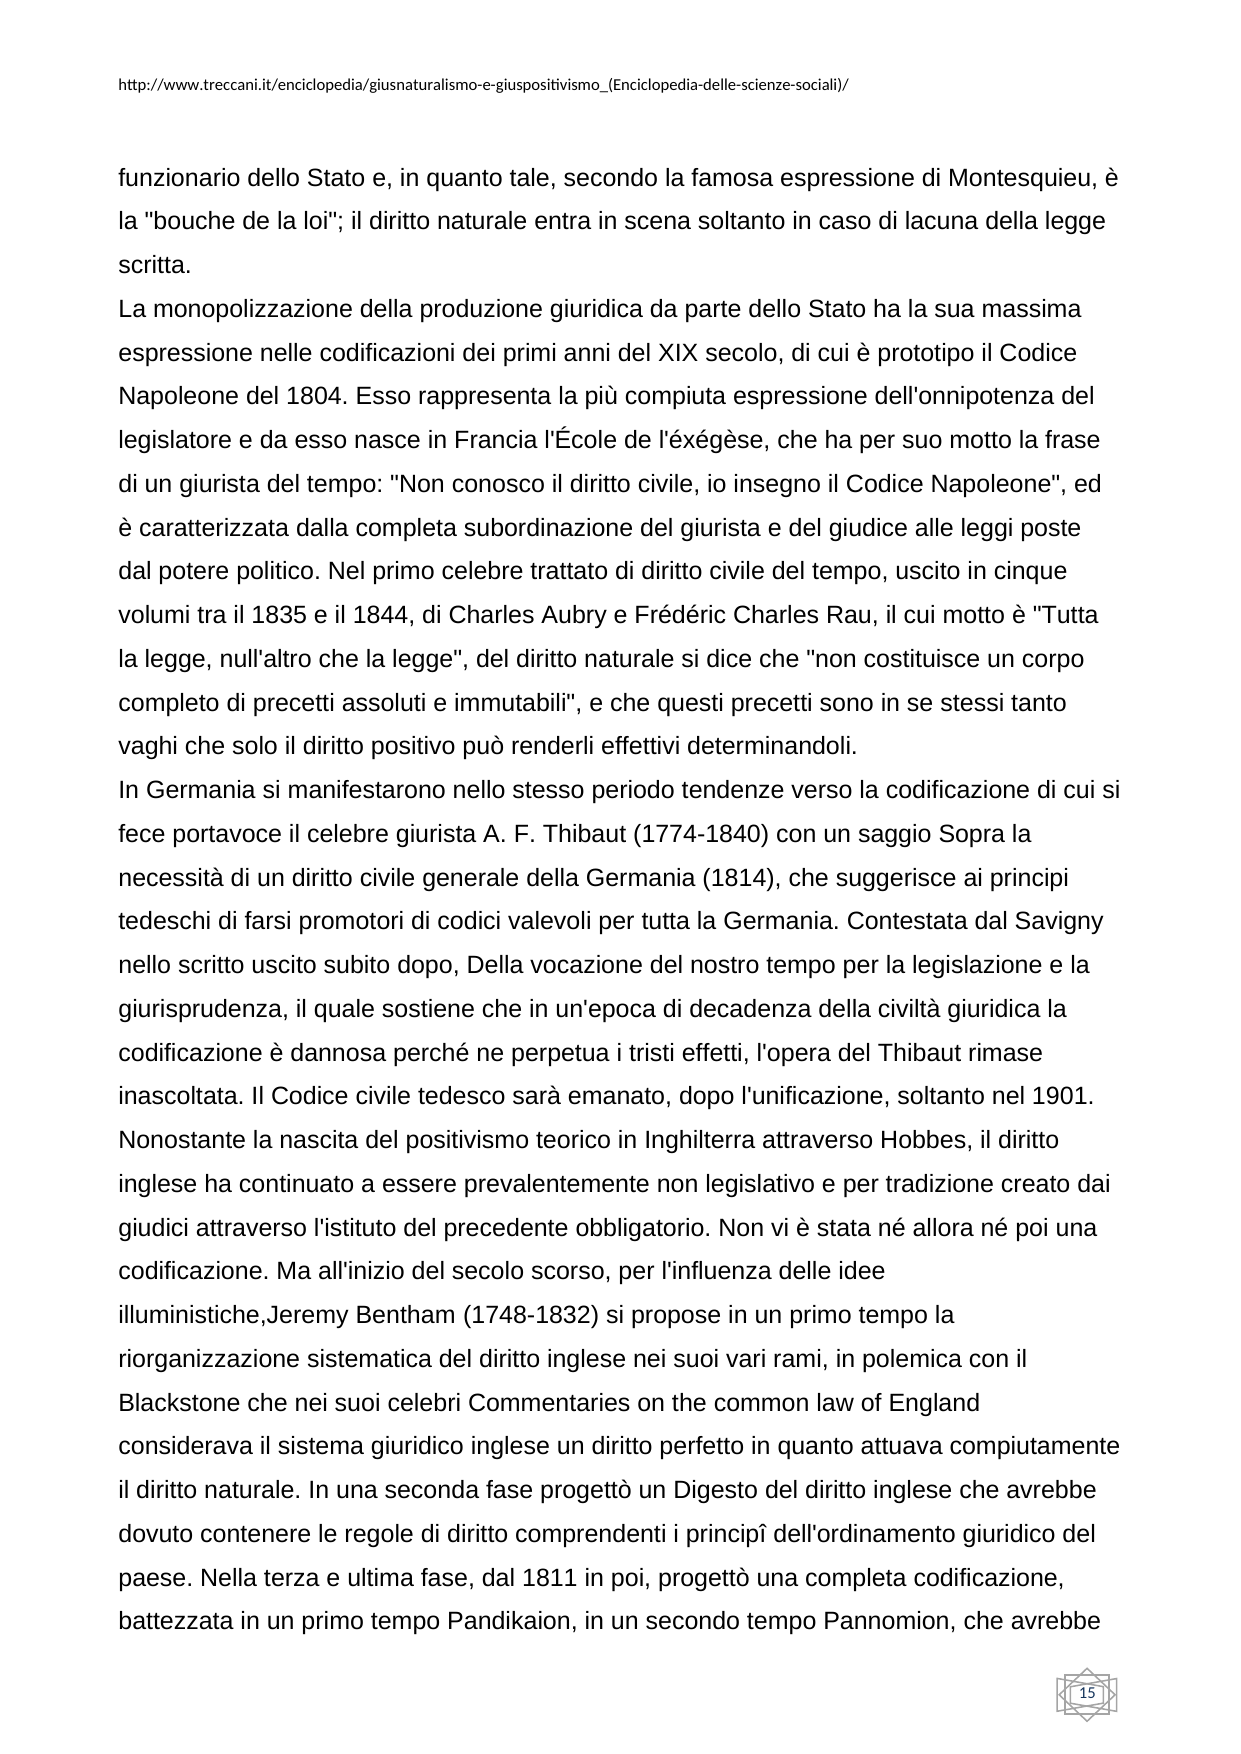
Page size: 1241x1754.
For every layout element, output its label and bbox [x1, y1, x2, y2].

text [118, 148, 1122, 1635]
